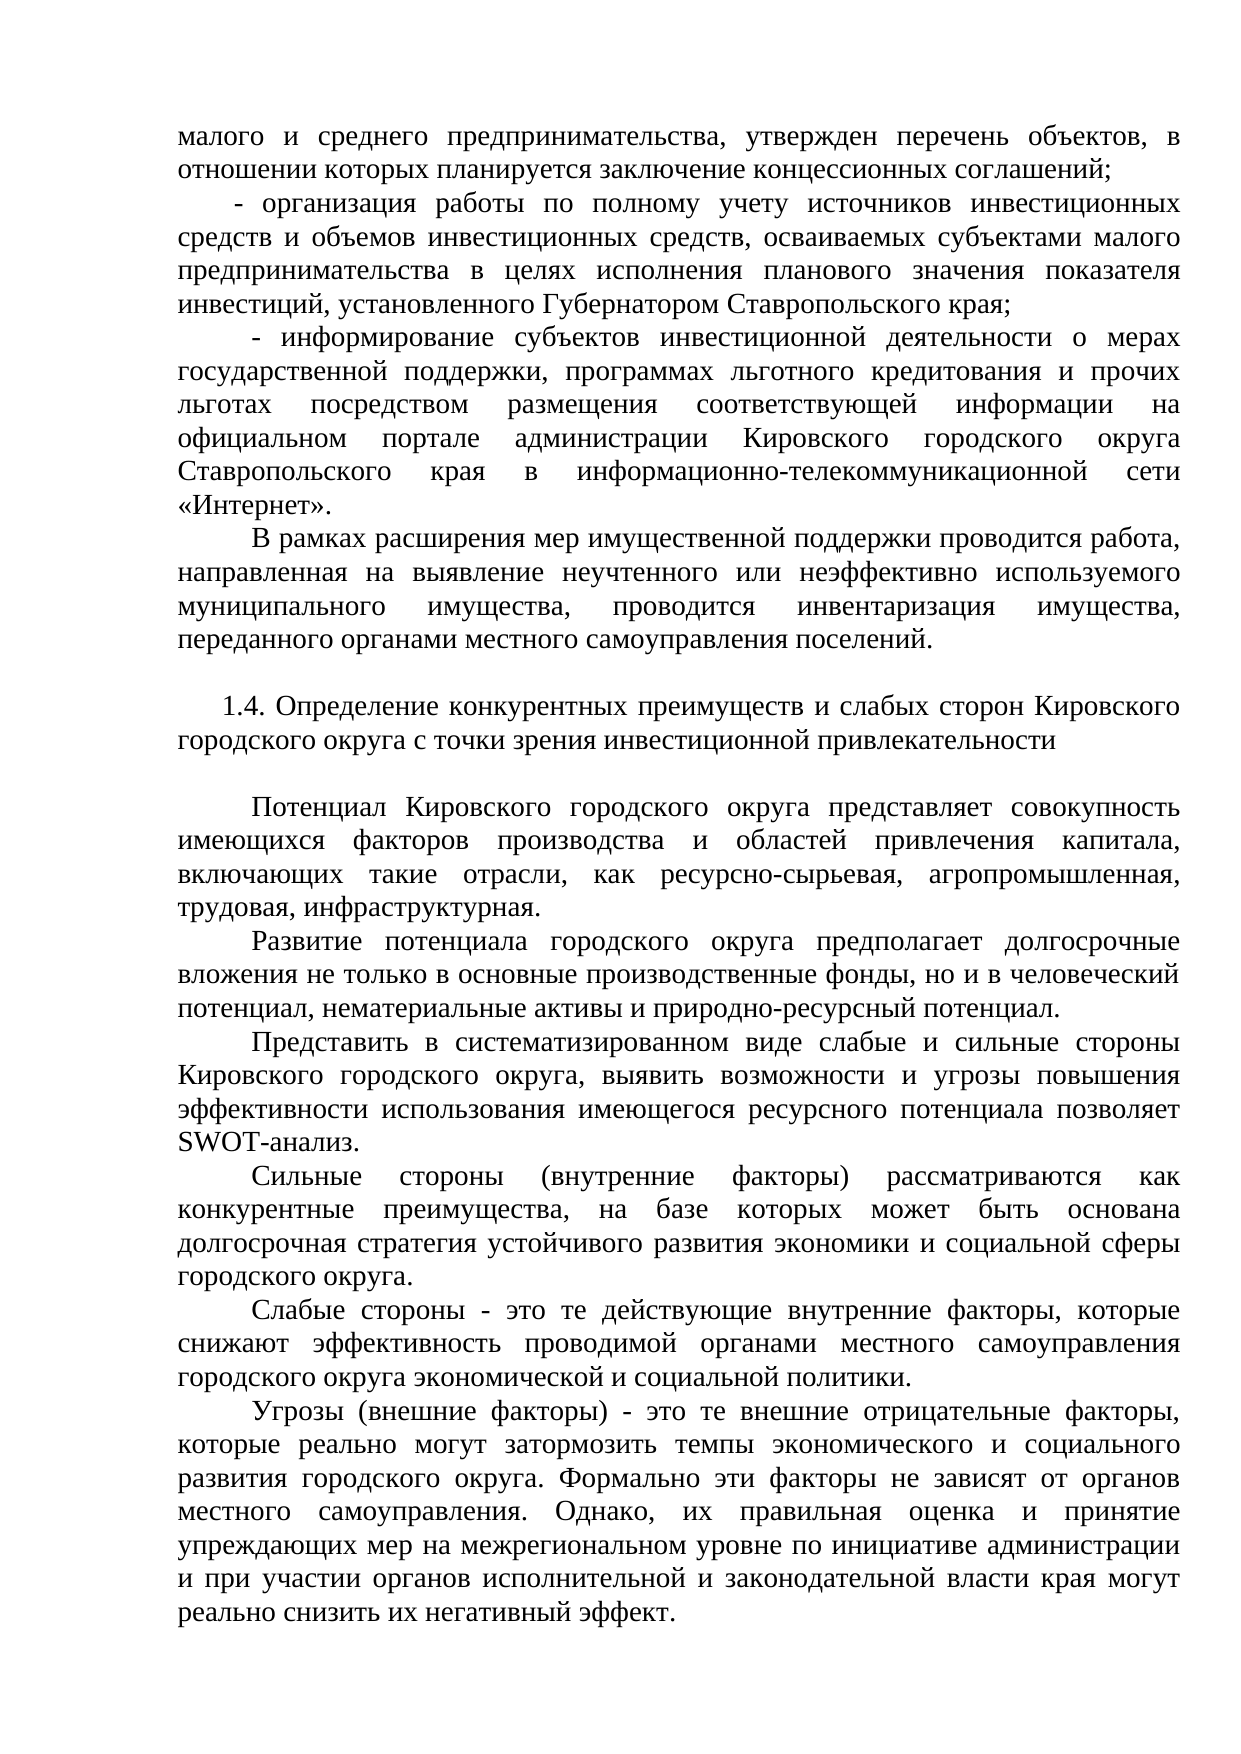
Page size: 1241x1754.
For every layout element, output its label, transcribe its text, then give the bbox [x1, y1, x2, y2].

text - организация работы по полному учету источников инвестиционных средств и объемов инвестиционных средств, осваиваемых субъектами малого предпринимательства в целях исполнения планового значения показателя инвестиций, установленного Губернатором Ставропольского края; [177, 185, 1181, 319]
text Представить в систематизированном виде слабые и сильные стороны Кировского городского округа, выявить возможности и угрозы повышения эффективности использования имеющегося ресурсного потенциала позволяет SWOT-анализ. [177, 1024, 1181, 1158]
text Потенциал Кировского городского округа представляет совокупность имеющихся факторов производства и областей привлечения капитала, включающих такие отрасли, как ресурсно-сырьевая, агропромышленная, трудовая, инфраструктурная. [177, 789, 1181, 923]
text - информирование субъектов инвестиционной деятельности о мерах государственной поддержки, программах льготного кредитования и прочих льготах посредством размещения соответствующей информации на официальном портале администрации Кировского городского округа Ставропольского края в информационно-телекоммуникационной сети «Интернет». [177, 319, 1181, 521]
text Развитие потенциала городского округа предполагает долгосрочные вложения не только в основные производственные фонды, но и в человеческий потенциал, нематериальные активы и природно-ресурсный потенциал. [177, 923, 1181, 1024]
text Слабые стороны - это те действующие внутренние факторы, которые снижают эффективность проводимой органами местного самоуправления городского округа экономической и социальной политики. [177, 1292, 1181, 1393]
text В рамках расширения мер имущественной поддержки проводится работа, направленная на выявление неучтенного или неэффективно используемого муниципального имущества, проводится инвентаризация имущества, переданного органами местного самоуправления поселений. [177, 521, 1181, 655]
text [177, 118, 1181, 185]
text Угрозы (внешние факторы) - это те внешние отрицательные факторы, которые реально могут затормозить темпы экономического и социального развития городского округа. Формально эти факторы не зависят от органов местного самоуправления. Однако, их правильная оценка и принятие упреждающих мер на межрегиональном уровне по инициативе администрации и при участии органов исполнительной и законодательной власти края могут реально снизить их негативный эффект. [177, 1393, 1181, 1627]
text 1.4. Определение конкурентных преимуществ и слабых сторон Кировского городского округа с точки зрения инвестиционной привлекательности [177, 688, 1181, 755]
text Сильные стороны (внутренние факторы) рассматриваются как конкурентные преимущества, на базе которых может быть основана долгосрочная стратегия устойчивого развития экономики и социальной сферы городского округа. [177, 1158, 1181, 1292]
